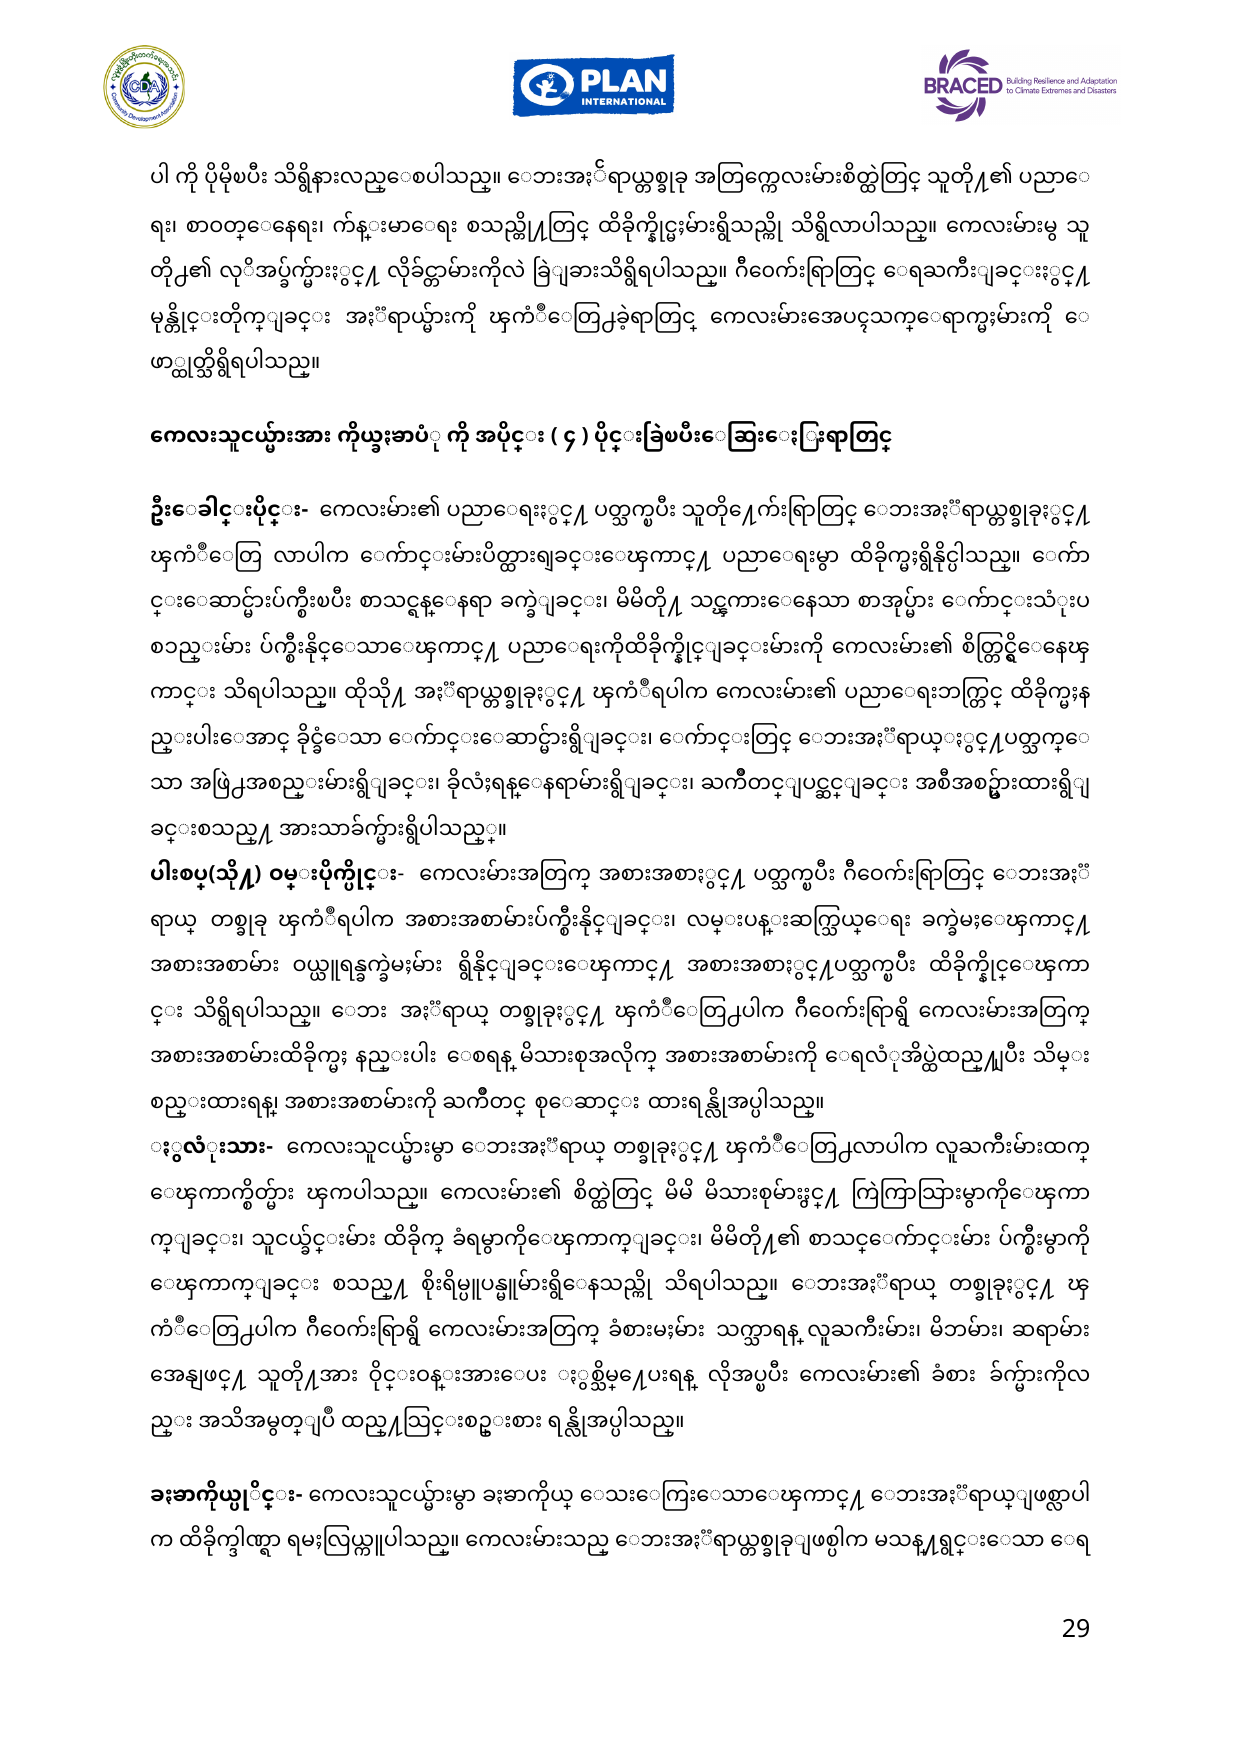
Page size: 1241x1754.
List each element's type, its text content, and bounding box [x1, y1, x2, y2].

text ႏွလံုးသား- ကေလးသူငယ္မ်ားမွာ ေဘးအႏၱရာယ္ တစ္ခုခုႏွင္႔ ၾကံဳေတြ႕လာပါက လူႀကီးမ်ားထက္ ေၾကာက္စိတ္မ်ား ၾကပါသည္။ ကေလးမ်ား၏ စိတ္ထဲတြင္ မိမိ မိသားစုမ်ားႏွင္႔ ကြဲကြာသြားမွာကိုေၾကာက္ျခင္း၊ သူငယ္ခ်င္းမ်ား ထိခိုက္ ခံရမွာကိုေၾကာက္ျခင္း၊ မိမိတို႔၏ စာသင္ေက်ာင္းမ်ား ပ်က္စီးမွာကို ေၾကာက္ျခင္း စသည္႔ စိုးရိမ္ပူပန္မူမ်ားရွိေနသည္ကို သိရပါသည္။ ေဘးအႏၱရာယ္ တစ္ခုခုႏွင္႔ ၾကံဳေတြ႕ပါက ဂ်ီ၀ေက်းရြာရွိ ကေလးမ်ားအတြက္ ခံစားမႈမ်ား သက္သာရန္ လူႀကီးမ်ား၊ မိဘမ်ား၊ ဆရာမ်ားအေနျဖင္႔ သူတို႔အား ဝိုင္းဝန္းအားေပး ႏွစ္သိမ္႔ေပးရန္ လိုအပ္ၿပီး ကေလးမ်ား၏ ခံစား ခ်က္မ်ားကိုလည္း အသိအမွတ္ျပဳ ထည္႔သြင္းစဥ္းစား ရန္လိုအပ္ပါသည္။ [150, 1126, 1090, 1445]
picture [103, 45, 185, 129]
picture [509, 52, 678, 120]
picture [920, 45, 1122, 125]
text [150, 150, 1090, 387]
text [150, 1473, 1090, 1564]
text ကေလးသူငယ္မ်ားအား ကိုယ္ခႏၶာပံု ကို အပိုင္း ( ၄ ) ပိုင္းခြဲၿပီးေဆြးေႏြးရာတြင္ [150, 415, 1090, 461]
text ဦးေခါင္းပိုင္း- ကေလးမ်ား၏ ပညာေရးႏွင္႔ ပတ္သက္ၿပီး သူတို႔ေက်းရြာတြင္ ေဘးအႏၱရာယ္တစ္ခုခုႏွင္႔ ၾကံဳေတြ လာပါက ေက်ာင္းမ်ားပိတ္ထားရျခင္းေၾကာင္႔ ပညာေရးမွာ ထိခိုက္မႈရွိနိုင္ပါသည္။ ေက်ာင္းေဆာင္မ်ားပ်က္စီးၿပီး စာသင္ရန္ေနရာ ခက္ခဲျခင္း၊ မိမိတို႔ သင္ၾကားေနေသာ စာအုပ္မ်ား ေက်ာင္းသံုးပစၥည္းမ်ား ပ်က္စီးနိုင္ေသာေၾကာင္႔ ပညာေရးကိုထိခိုက္နိုင္ျခင္းမ်ားကို ကေလးမ်ား၏ စိတ္တြင္ရွိေနေၾကာင္း သိရပါသည္။ ထိုသို႔ အႏၱရာယ္တစ္ခုခုႏွင္႔ ၾကံဳရပါက ကေလးမ်ား၏ ပညာေရးဘက္တြင္ ထိခိုက္မႈနည္းပါးေအာင္ ခိုင္ခံေသာ ေက်ာင္းေဆာင္မ်ားရွိျခင္း၊ ေက်ာင္းတြင္ ေဘးအႏၱရာယ္ႏွင္႔ပတ္သက္ေသာ အဖြဲ႕အစည္းမ်ားရွိျခင္း၊ ခိုလံႈရန္ေနရာမ်ားရွိျခင္း၊ ႀကိဳတင္ျပင္ဆင္ျခင္း အစီအစဥ္မ်ားထားရွိျခင္းစသည္႔ အားသာခ်က္မ်ားရွိပါသည္္။ [150, 489, 1090, 853]
text ပါးစပ္(သို႔) ဝမ္းပိုက္ပိုင္း- ကေလးမ်ားအတြက္ အစားအစာႏွင္႔ ပတ္သက္ၿပီး ဂ်ီဝေက်းရြာတြင္ ေဘးအႏၱရာယ္ တစ္ခုခု ၾကံဳရပါက အစားအစာမ်ားပ်က္စီးနိုင္ျခင္း၊ လမ္းပန္းဆက္သြယ္ေရး ခက္ခဲမႈေၾကာင္႔ အစားအစာမ်ား ဝယ္ယူရန္ခက္ခဲမႈမ်ား ရွိနိုင္ျခင္းေၾကာင္႔ အစားအစာႏွင္႔ပတ္သက္ၿပီး ထိခိုက္နိုင္ေၾကာင္း သိရွိရပါသည္။ ေဘး အႏၱရာယ္ တစ္ခုခုႏွင္႔ ၾကံဳေတြ႕ပါက ဂ်ီ၀ေက်းရြာရွိ ကေလးမ်ားအတြက္ အစားအစာမ်ားထိခိုက္မႈ နည္းပါး ေစရန္ မိသားစုအလိုက္ အစားအစာမ်ားကို ေရလံုအိပ္ထဲထည္႔ျပီး သိမ္းစည္းထားရန္၊ အစားအစာမ်ားကို ႀကိဳတင္ စုေဆာင္း ထားရန္လိုအပ္ပါသည္။ [150, 853, 1090, 1126]
